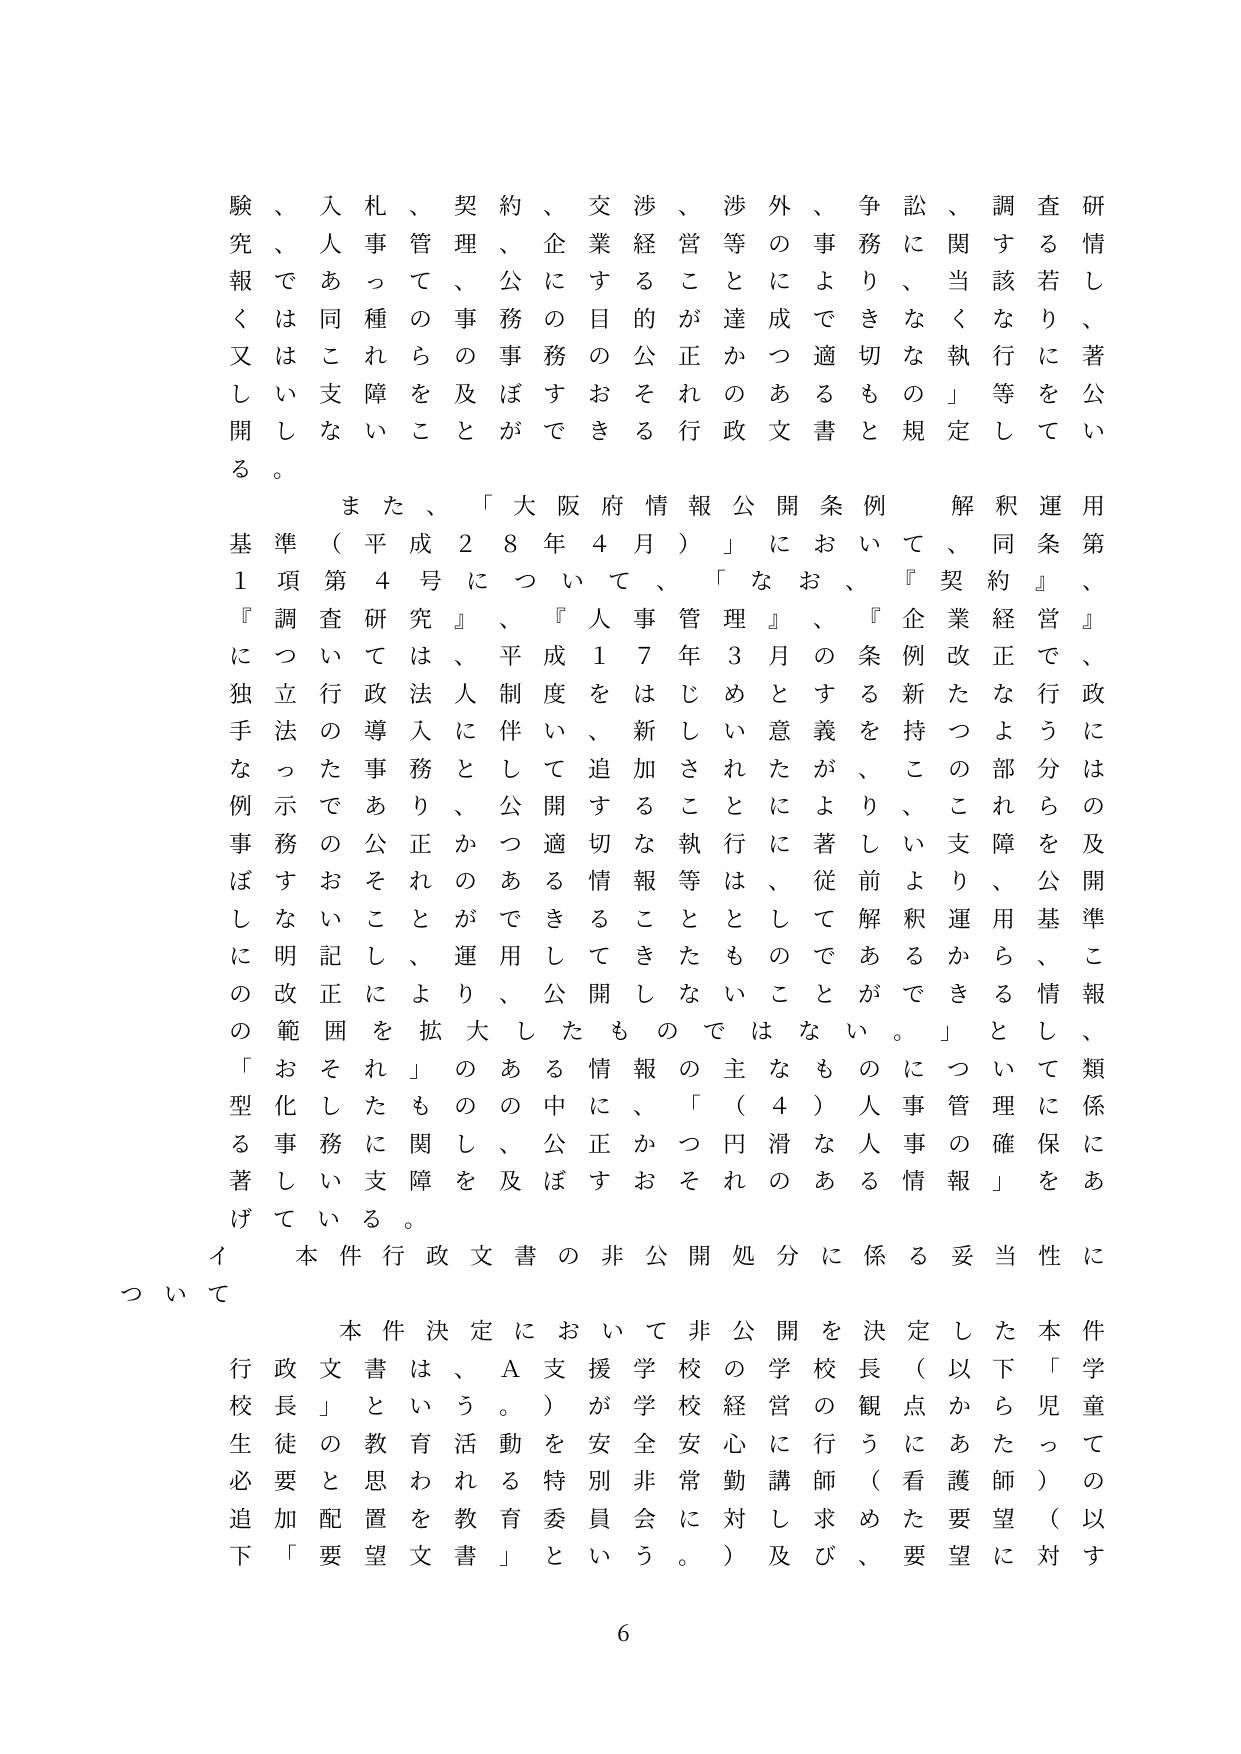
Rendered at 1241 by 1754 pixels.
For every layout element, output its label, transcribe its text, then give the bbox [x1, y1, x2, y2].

text イ 本件行政文書の非公開処分に係る妥当性について [120, 1236, 1126, 1311]
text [120, 1311, 1126, 1574]
text また、「大阪府情報公開条例 解釈運用基準（平成２８年４月）」において、同条第１項第４号について、「なお、『契約』、『調査研究』、『人事管理』、『企業経営』については、平成１７年３月の条例改正で、独立行政法人制度をはじめとする新たな行政手法の導入に伴い、新しい意義を持つようになった事務として追加されたが、この部分は例示であり、公開することにより、これらの事務の公正かつ適切な執行に著しい支障を及ぼすおそれのある情報等は、従前より、公開しないことができることとして解釈運用基準に明記し、運用してきたものであるから、この改正により、公開しないことができる情報の範囲を拡大したものではない。」とし、「おそれ」のある情報の主なものについて類型化したものの中に、「（４）人事管理に係る事務に関し、公正かつ円滑な人事の確保に著しい支障を及ぼすおそれのある情報」をあげている。 [120, 486, 1126, 1236]
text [120, 186, 1126, 486]
